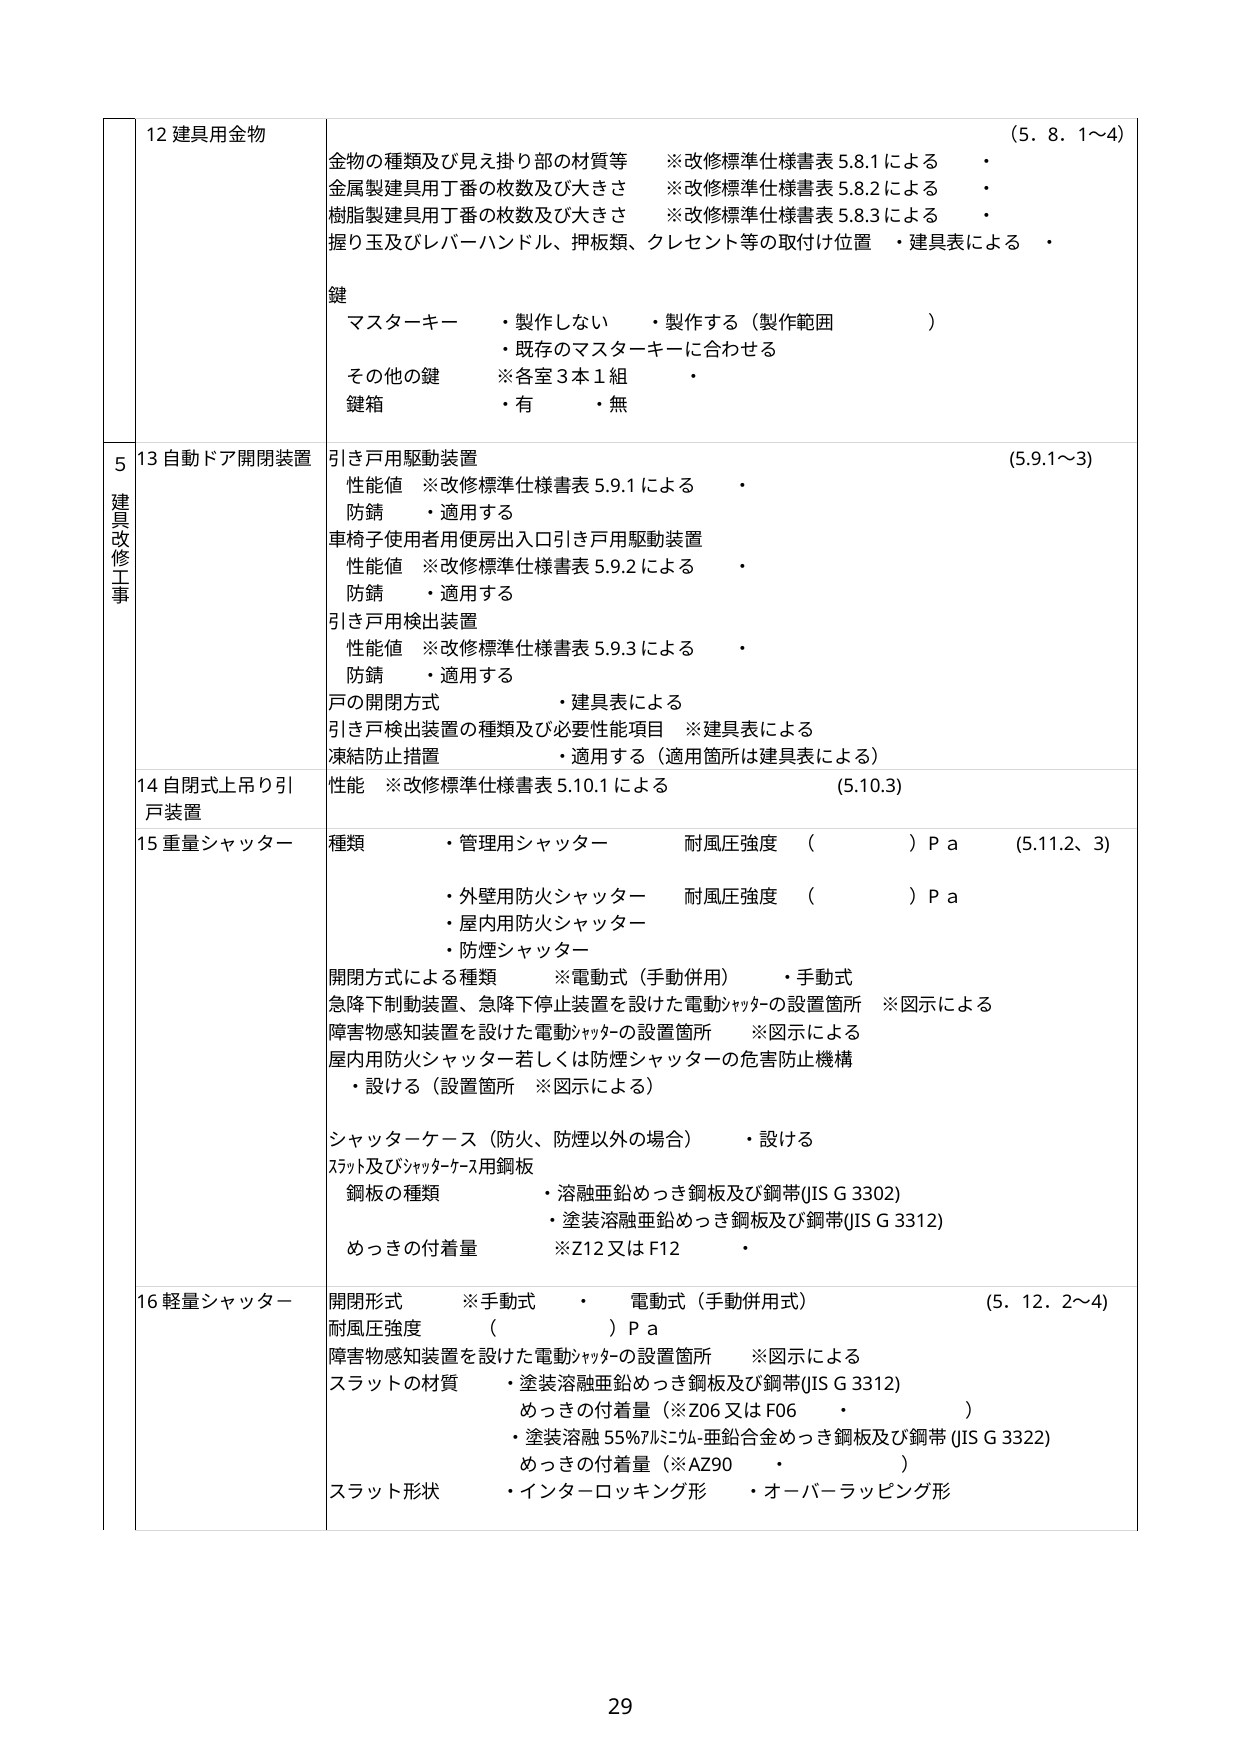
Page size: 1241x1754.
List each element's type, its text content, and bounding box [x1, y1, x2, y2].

table_cell 15 重量シャッター [136, 829, 326, 1286]
table_cell （5．8．1～4） 金物の種類及び見え掛り部の材質等 ※改修標準仕様書表5.8.1による ・ 金属製建具用丁番の枚数及び大きさ ※改修標準仕様書表5.8.2による ・ 樹脂製建具用丁番の枚数及び大きさ ※改修標準仕様書表5.8.3による ・ 握り玉及びレバーハンドル、押板類、クレセント等の取付け位置 ・建具表による ・ 鍵 マスターキー ・製作しない ・製作する（製作範囲 ） ・既存のマスターキーに合わせる その他の鍵 ※各室３本１組 ・ 鍵箱 ・有 ・無 [327, 119, 1137, 442]
table_cell 開閉形式 ※手動式 ・ 電動式（手動併用式） (5．12．2～4) 耐風圧強度 （ ）Pａ 障害物感知装置を設けた電動ｼｬｯﾀｰの設置箇所 ※図示による スラットの材質 ・塗装溶融亜鉛めっき鋼板及び鋼帯(JIS G 3312) めっきの付着量（※Z06又はF06 ・ ） ・塗装溶融55%ｱﾙﾐﾆｳﾑ-亜鉛合金めっき鋼板及び鋼帯 (JIS G 3322) めっきの付着量（※AZ90 ・ ） スラット形状 ・インタ－ロッキング形 ・オ－バ－ラッピング形 [327, 1287, 1137, 1530]
table_cell 14 自閉式上吊り引 戸装置 [136, 770, 326, 828]
table_cell 種類 ・管理用シャッター 耐風圧強度 （ ）Pａ (5.11.2、3) ・外壁用防火シャッター 耐風圧強度 （ ）Pａ ・屋内用防火シャッター ・防煙シャッター 開閉方式による種類 ※電動式（手動併用） ・手動式 急降下制動装置、急降下停止装置を設けた電動ｼｬｯﾀｰの設置箇所 ※図示による 障害物感知装置を設けた電動ｼｬｯﾀｰの設置箇所 ※図示による 屋内用防火シャッター若しくは防煙シャッターの危害防止機構 ・設ける（設置箇所 ※図示による） シャッタ－ケ－ス（防火、防煙以外の場合） ・設ける ｽﾗｯﾄ及びｼｬｯﾀｰｹｰｽ用鋼板 鋼板の種類 ・溶融亜鉛めっき鋼板及び鋼帯(JIS G 3302) ・塗装溶融亜鉛めっき鋼板及び鋼帯(JIS G 3312) めっきの付着量 ※Z12又はF12 ・ [327, 829, 1137, 1286]
table_cell 引き戸用駆動装置 (5.9.1～3) 性能値 ※改修標準仕様書表5.9.1による ・ 防錆 ・適用する 車椅子使用者用便房出入口引き戸用駆動装置 性能値 ※改修標準仕様書表5.9.2による ・ 防錆 ・適用する 引き戸用検出装置 性能値 ※改修標準仕様書表5.9.3による ・ 防錆 ・適用する 戸の開閉方式 ・建具表による 引き戸検出装置の種類及び必要性能項目 ※建具表による 凍結防止措置 ・適用する（適用箇所は建具表による） [327, 443, 1137, 769]
table_cell 12 建具用金物 [136, 119, 326, 442]
table_cell 性能 ※改修標準仕様書表5.10.1による (5.10.3) [327, 770, 1137, 828]
table_cell 13 自動ドア開閉装置 [136, 443, 326, 769]
table_cell 16 軽量シャッタ－ [136, 1287, 326, 1530]
table_cell ５ 建具改修工事 [104, 443, 135, 1530]
